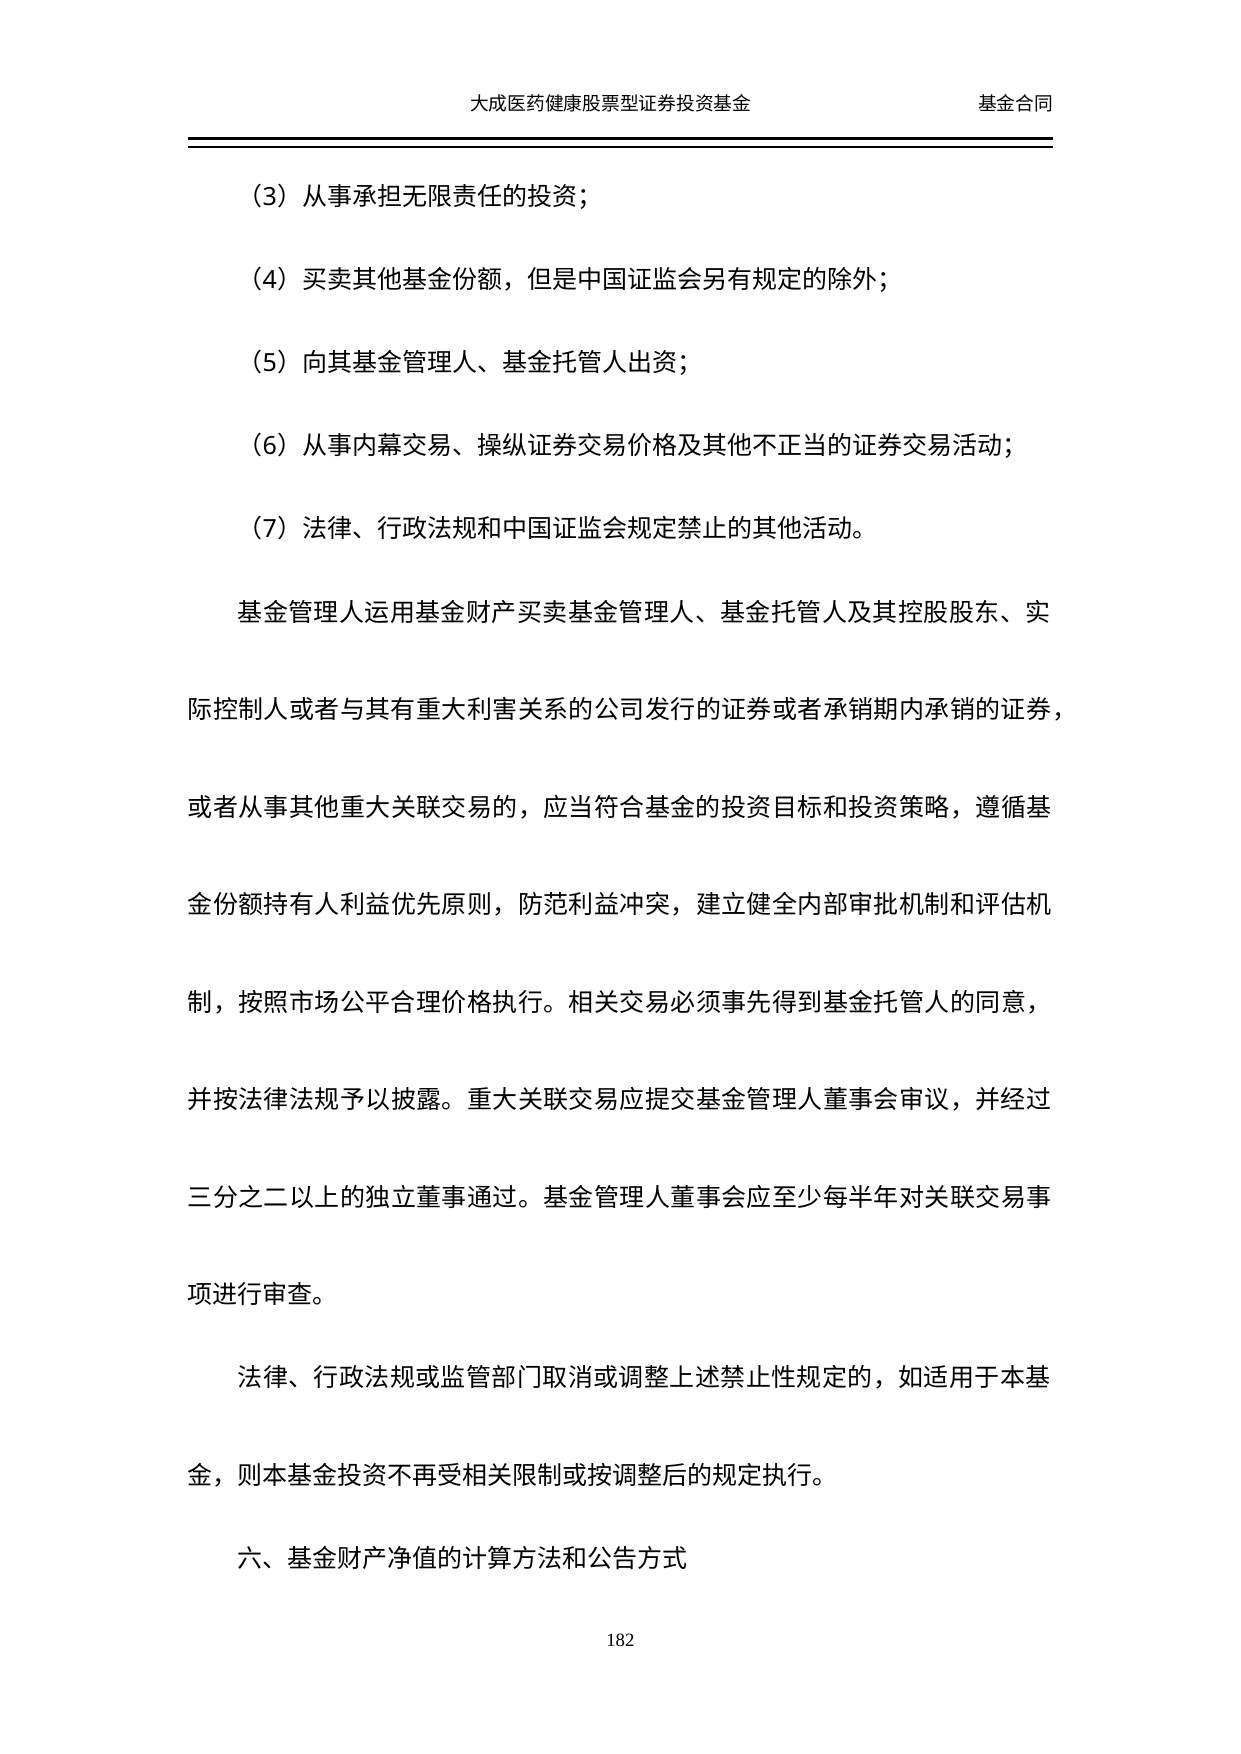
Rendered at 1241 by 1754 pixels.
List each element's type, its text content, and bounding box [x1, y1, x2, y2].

text （6）从事内幕交易、操纵证券交易价格及其他不正当的证券交易活动； [187, 411, 1053, 476]
text （4）买卖其他基金份额，但是中国证监会另有规定的除外； [187, 245, 1053, 310]
text （3）从事承担无限责任的投资； [187, 162, 1053, 227]
text （7）法律、行政法规和中国证监会规定禁止的其他活动。 [187, 494, 1053, 559]
text 六、基金财产净值的计算方法和公告方式 [187, 1524, 1053, 1589]
text 基金管理人运用基金财产买卖基金管理人、基金托管人及其控股股东、实际控制人或者与其有重大利害关系的公司发行的证券或者承销期内承销的证券，或者从事其他重大关联交易的，应当符合基金的投资目标和投资策略，遵循基金份额持有人利益优先原则，防范利益冲突，建立健全内部审批机制和评估机制，按照市场公平合理价格执行。相关交易必须事先得到基金托管人的同意，并按法律法规予以披露。重大关联交易应提交基金管理人董事会审议，并经过三分之二以上的独立董事通过。基金管理人董事会应至少每半年对关联交易事项进行审查。 [187, 578, 1053, 1325]
text 法律、行政法规或监管部门取消或调整上述禁止性规定的，如适用于本基金，则本基金投资不再受相关限制或按调整后的规定执行。 [187, 1343, 1053, 1506]
text （5）向其基金管理人、基金托管人出资； [187, 328, 1053, 393]
